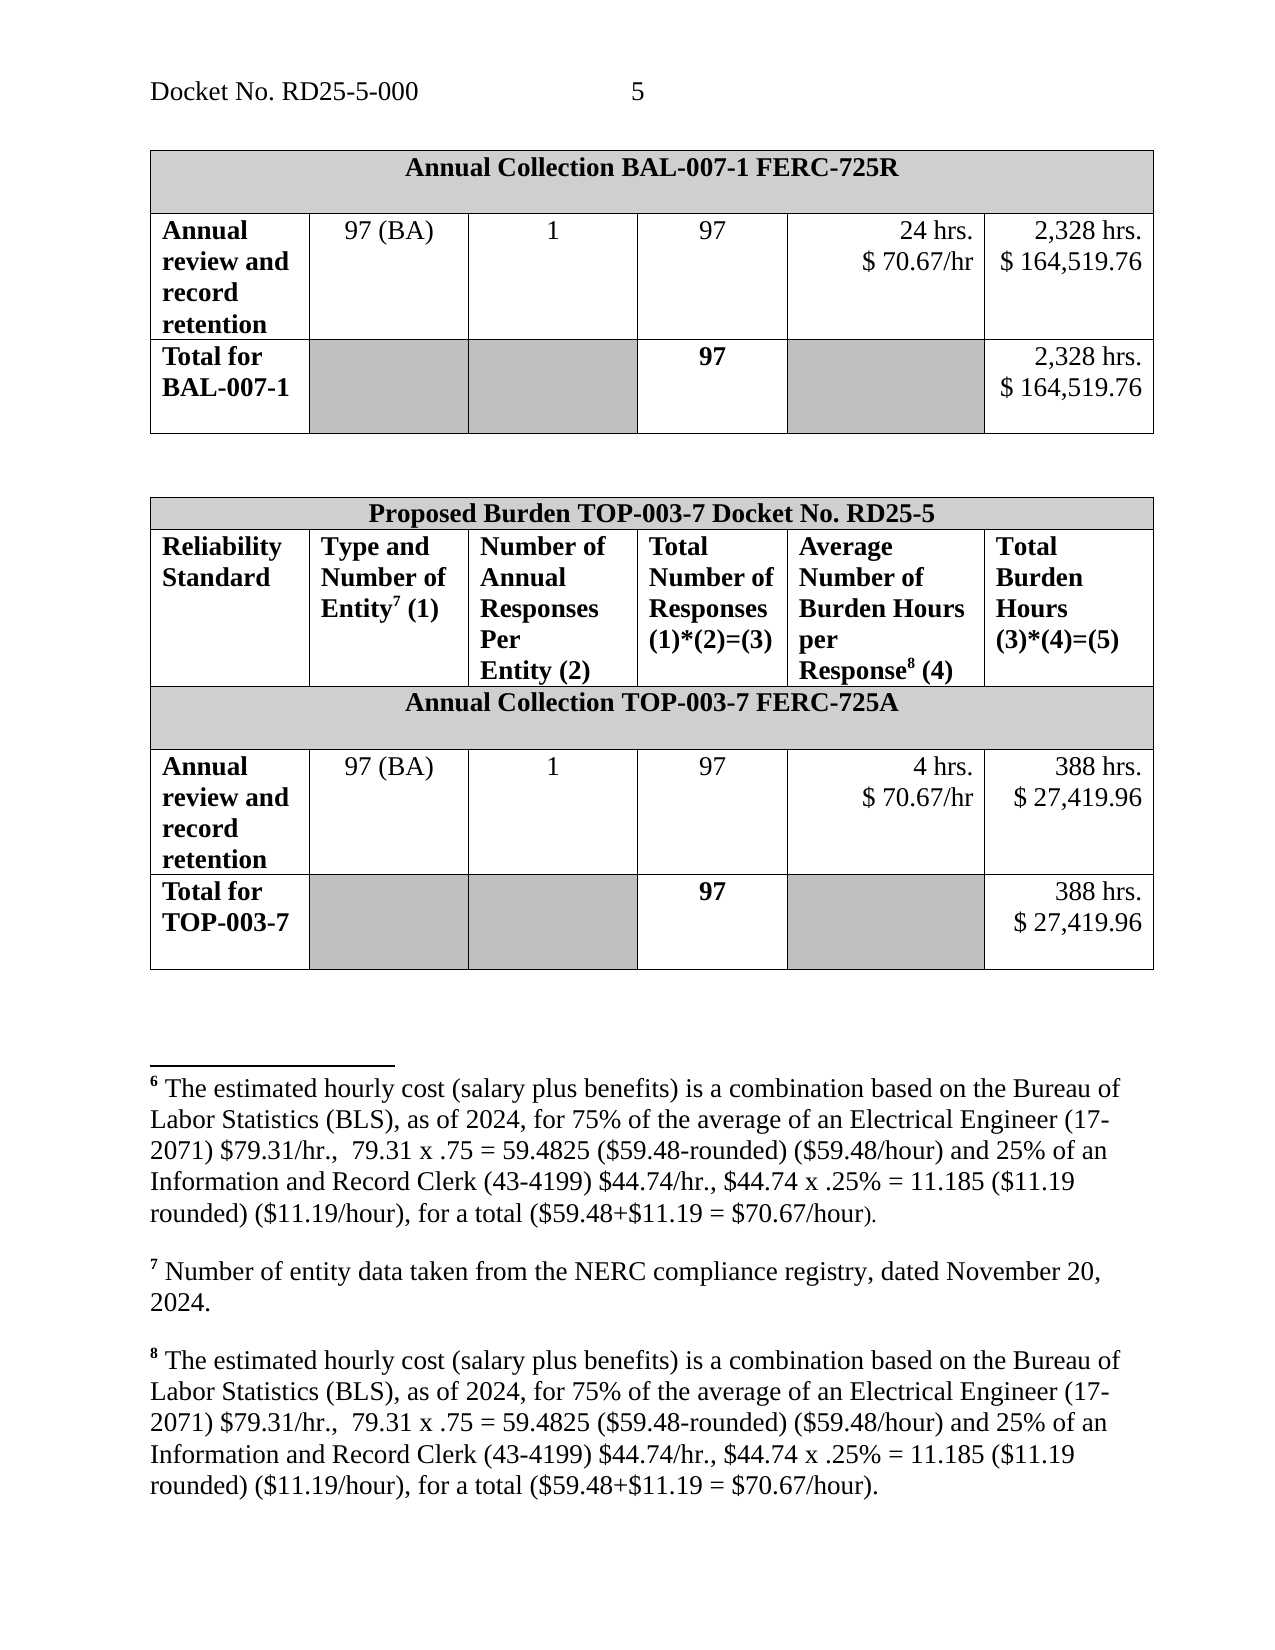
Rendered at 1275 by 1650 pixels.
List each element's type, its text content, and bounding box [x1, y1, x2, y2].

table_cell [310, 875, 468, 969]
table_cell 97 [638, 340, 787, 433]
table_cell Annual Collection TOP-003-7 FERC-725A [151, 687, 1153, 749]
table_cell 97 (BA) [310, 750, 468, 874]
table_cell Average Number of Burden Hours per Response (4) [788, 530, 984, 686]
table_cell [310, 340, 468, 433]
table_cell Total for BAL-007-1 [151, 340, 309, 433]
table_cell [788, 875, 984, 969]
table_cell Annual Collection BAL-007-1 FERC-725R [151, 151, 1153, 213]
table_cell 1 [469, 214, 637, 339]
table_cell 4 hrs. $ 70.67/hr [788, 750, 984, 874]
table_cell Total for TOP-003-7 [151, 875, 309, 969]
table_cell 2,328 hrs. $ 164,519.76 [985, 214, 1153, 339]
table_cell Total Burden Hours (3)*(4)=(5) [985, 530, 1153, 686]
table_cell Number of Annual Responses Per Entity (2) [469, 530, 637, 686]
table_cell 24 hrs. $ 70.67/hr [788, 214, 984, 339]
table_cell Total Number of Responses (1)*(2)=(3) [638, 530, 787, 686]
table_cell 1 [469, 750, 637, 874]
table_cell 388 hrs. $ 27,419.96 [985, 750, 1153, 874]
table_cell 97 [638, 875, 787, 969]
table_cell [788, 340, 984, 433]
table_cell Reliability Standard [151, 530, 309, 686]
table_cell 97 [638, 214, 787, 339]
table_cell Type and Number of Entity (1) [310, 530, 468, 686]
table_cell [469, 340, 637, 433]
table_cell 97 (BA) [310, 214, 468, 339]
table_header Proposed Burden TOP-003-7 Docket No. RD25-5 [151, 498, 1153, 529]
table_cell 97 [638, 750, 787, 874]
table_cell [469, 875, 637, 969]
table_cell 2,328 hrs. $ 164,519.76 [985, 340, 1153, 433]
table_cell 388 hrs. $ 27,419.96 [985, 875, 1153, 969]
table_cell Annual review and record retention [151, 214, 309, 339]
table_cell Annual review and record retention [151, 750, 309, 874]
